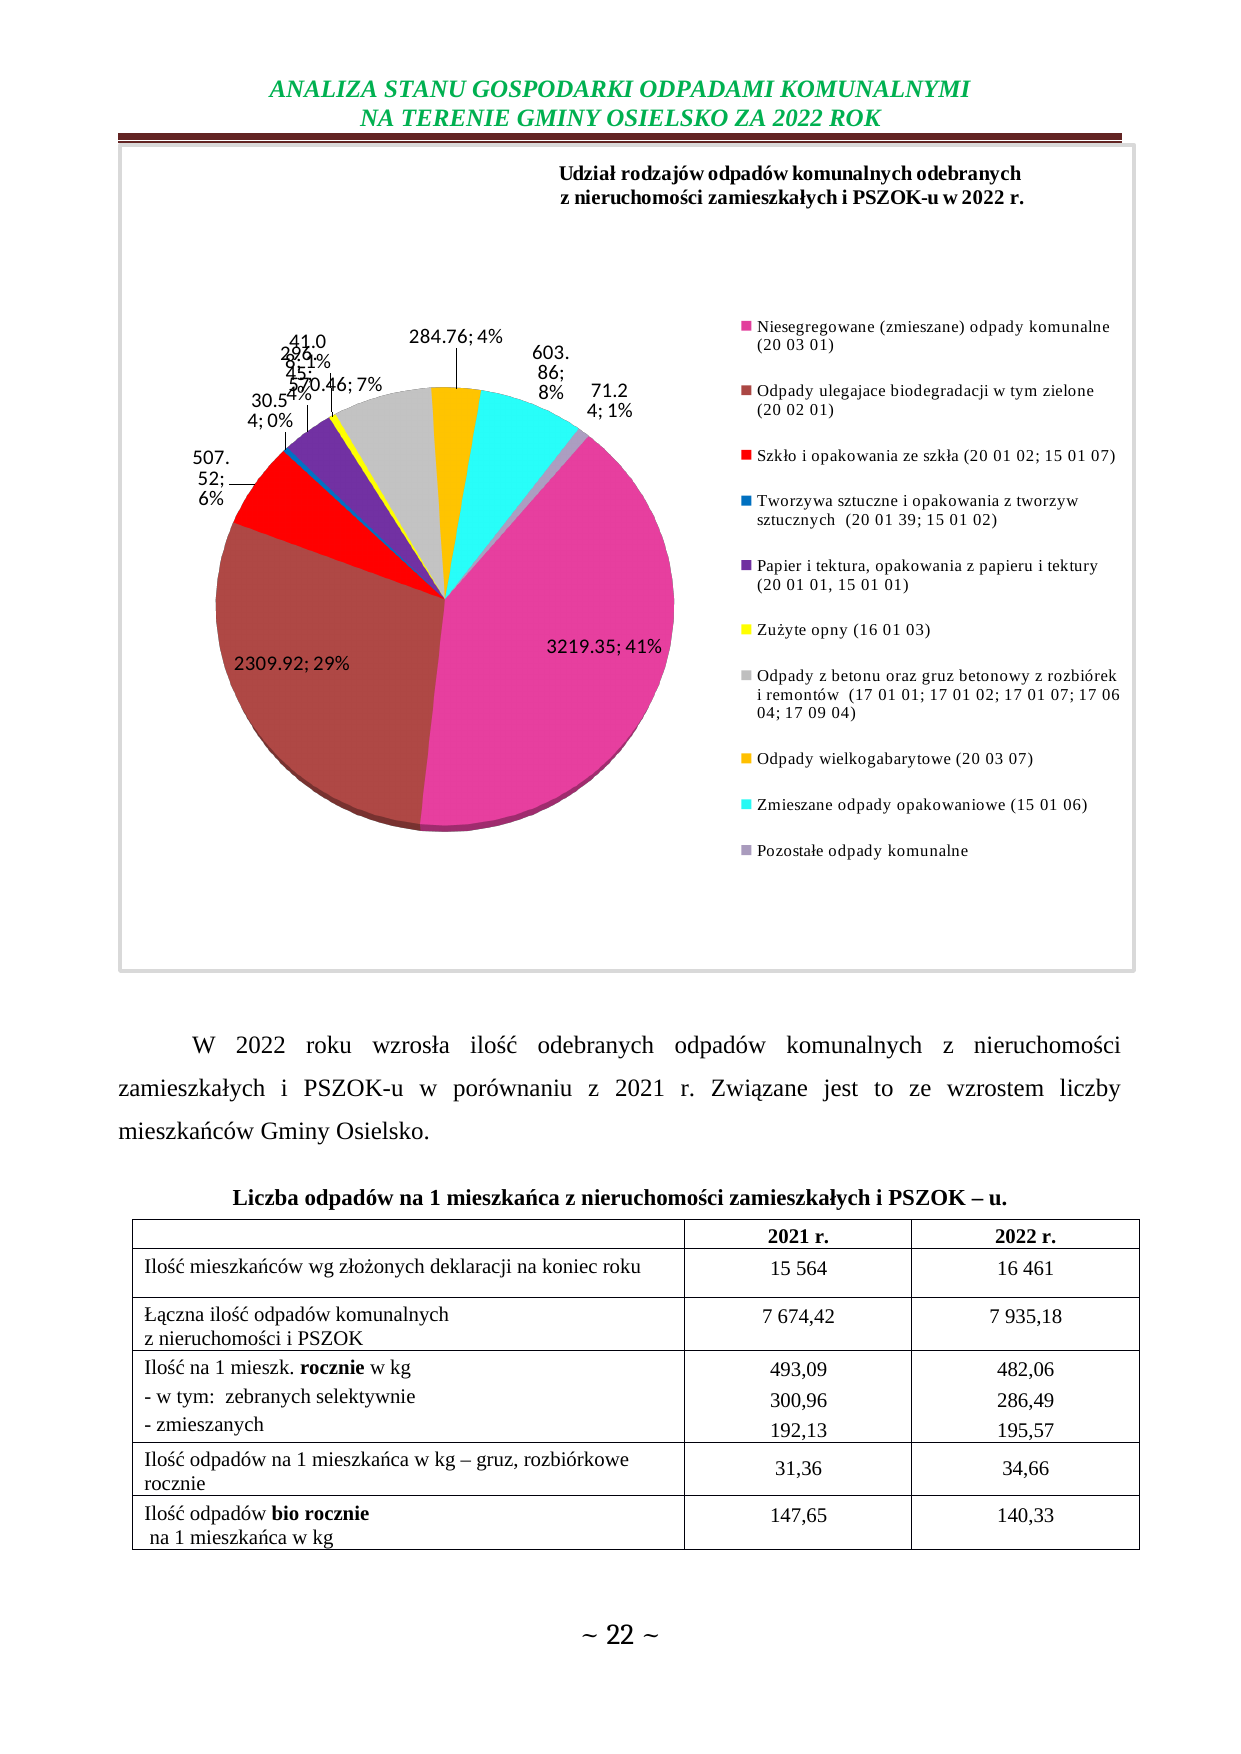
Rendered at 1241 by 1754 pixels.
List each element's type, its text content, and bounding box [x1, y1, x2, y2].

text Liczba odpadów na 1 mieszkańca z nieruchomości zamieszkałych i PSZOK – u. [118, 1184, 1122, 1211]
table_cell 147,65 [685, 1496, 911, 1549]
table_cell Ilość mieszkańców wg złożonych deklaracji na koniec roku [133, 1249, 684, 1297]
table_cell Ilość na 1 mieszk. rocznie w kg - w tym: zebranych selektywnie - zmieszanych [133, 1351, 684, 1442]
table_cell 7 674,42 [685, 1298, 911, 1350]
table_cell 34,66 [912, 1443, 1139, 1495]
table_cell 7 935,18 [912, 1298, 1139, 1350]
table_header 2021 r. [685, 1220, 911, 1248]
table_header [133, 1220, 684, 1248]
table_cell 140,33 [912, 1496, 1139, 1549]
table_cell 31,36 [685, 1443, 911, 1495]
table_cell Ilość odpadów na 1 mieszkańca w kg – gruz, rozbiórkowe rocznie [133, 1443, 684, 1495]
table_cell Łączna ilość odpadów komunalnych z nieruchomości i PSZOK [133, 1298, 684, 1350]
table_cell 15 564 [685, 1249, 911, 1297]
table_cell 482,06 286,49 195,57 [912, 1351, 1139, 1442]
table_cell 493,09 300,96 192,13 [685, 1351, 911, 1442]
table_cell Ilość odpadów bio rocznie na 1 mieszkańca w kg [133, 1496, 684, 1549]
table_header 2022 r. [912, 1220, 1139, 1248]
table_cell 16 461 [912, 1249, 1139, 1297]
text W 2022 roku wzrosła ilość odebranych odpadów komunalnych z nieruchomości zamieszkałych i PSZOK-u w porównaniu z 2021 r. Związane jest to ze wzrostem liczby mieszkańców Gminy Osielsko. [118, 1030, 1122, 1145]
